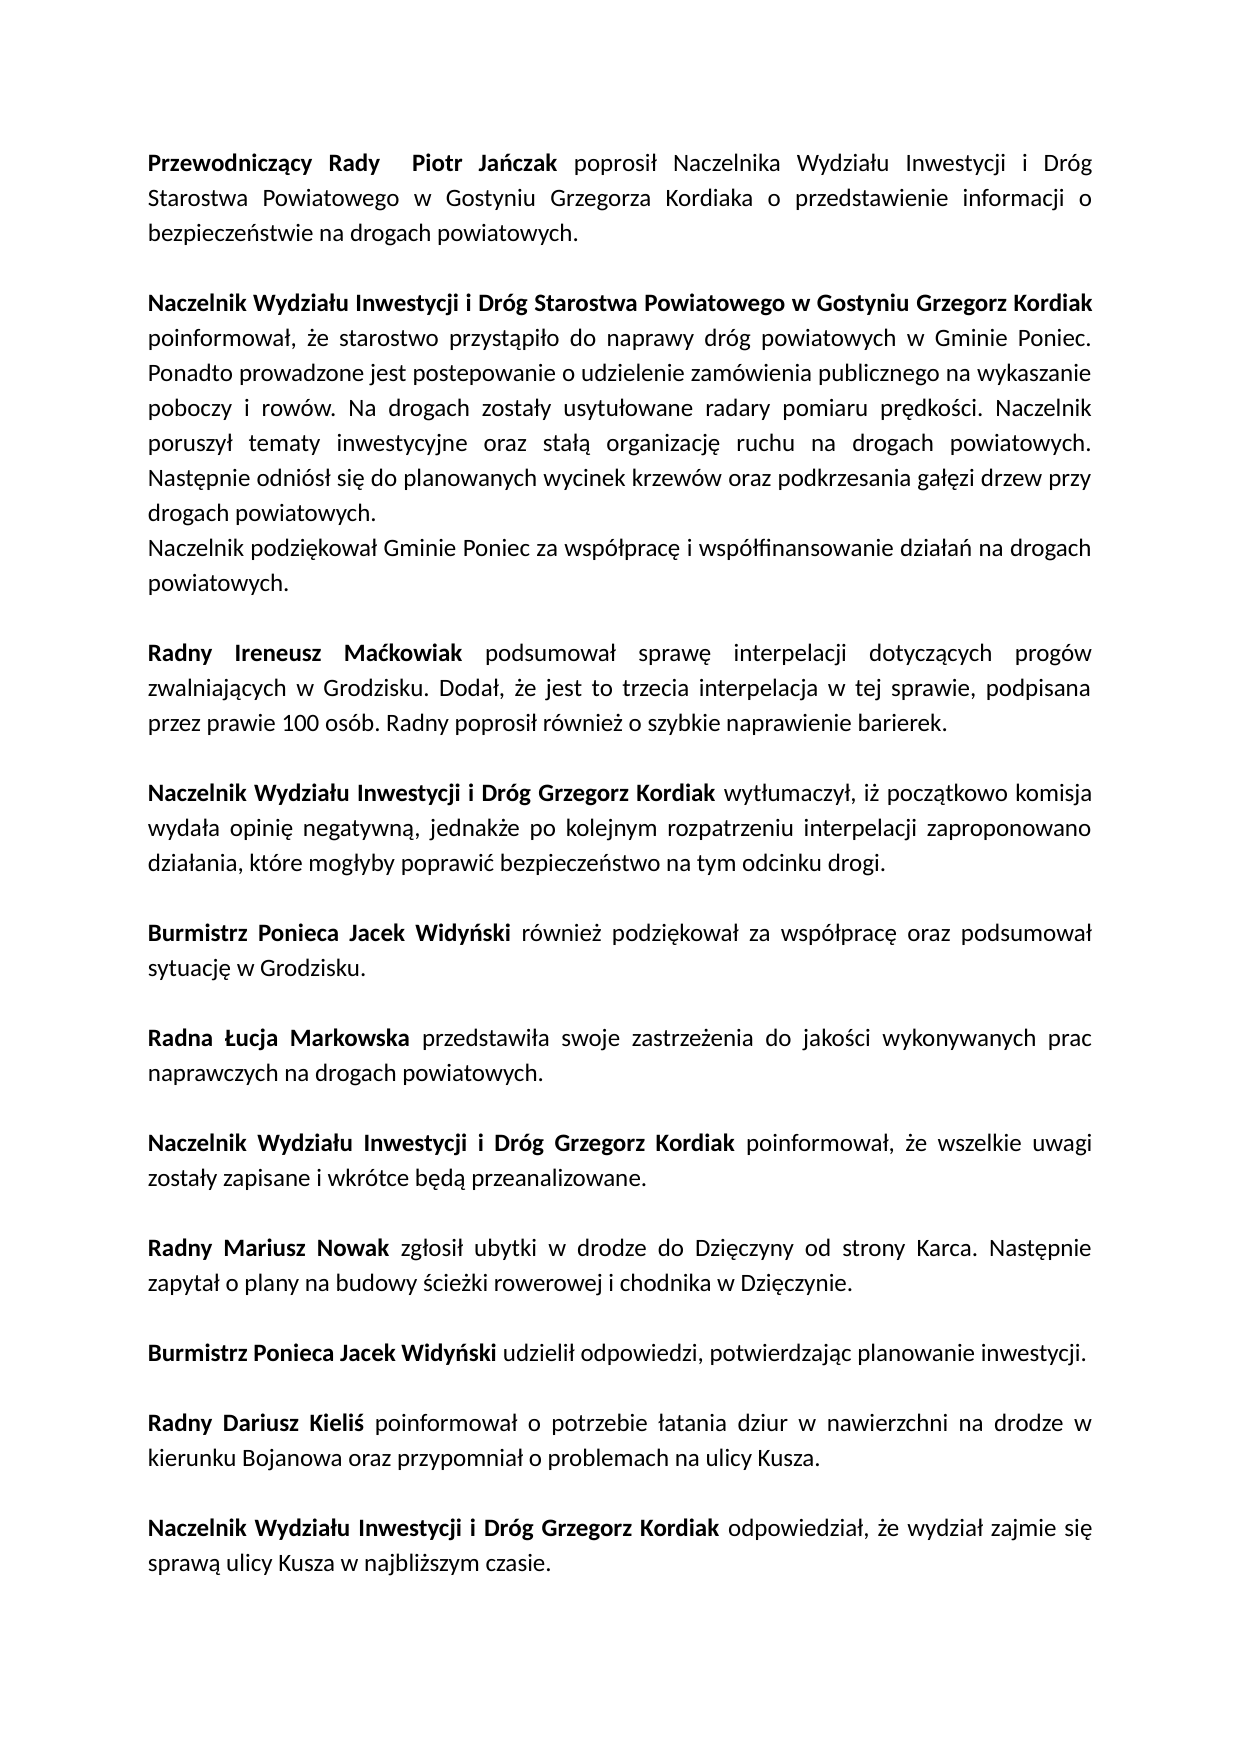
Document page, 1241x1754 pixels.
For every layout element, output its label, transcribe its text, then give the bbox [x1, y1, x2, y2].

text Radny Ireneusz Maćkowiak podsumował sprawę interpelacji dotyczących progów zwalniających w Grodzisku. Dodał, że jest to trzecia interpelacja w tej sprawie, podpisana przez prawie 100 osób. Radny poprosił również o szybkie naprawienie barierek. [148, 638, 1093, 738]
text Radny Mariusz Nowak zgłosił ubytki w drodze do Dzięczyny od strony Karca. Następnie zapytał o plany na budowy ścieżki rowerowej i chodnika w Dzięczynie. [148, 1233, 1093, 1298]
text Burmistrz Ponieca Jacek Widyński udzielił odpowiedzi, potwierdzając planowanie inwestycji. [148, 1338, 1093, 1368]
text Naczelnik Wydziału Inwestycji i Dróg Starostwa Powiatowego w Gostyniu Grzegorz Kordiak poinformował, że starostwo przystąpiło do naprawy dróg powiatowych w Gminie Poniec. Ponadto prowadzone jest postepowanie o udzielenie zamówienia publicznego na wykaszanie poboczy i rowów. Na drogach zostały usytułowane radary pomiaru prędkości. Naczelnik poruszył tematy inwestycyjne oraz stałą organizację ruchu na drogach powiatowych. Następnie odniósł się do planowanych wycinek krzewów oraz podkrzesania gałęzi drzew przy drogach powiatowych. [148, 288, 1093, 528]
text Radna Łucja Markowska przedstawiła swoje zastrzeżenia do jakości wykonywanych prac naprawczych na drogach powiatowych. [148, 1023, 1093, 1088]
text Naczelnik Wydziału Inwestycji i Dróg Grzegorz Kordiak wytłumaczył, iż początkowo komisja wydała opinię negatywną, jednakże po kolejnym rozpatrzeniu interpelacji zaproponowano działania, które mogłyby poprawić bezpieczeństwo na tym odcinku drogi. [148, 778, 1093, 878]
text Naczelnik Wydziału Inwestycji i Dróg Grzegorz Kordiak poinformował, że wszelkie uwagi zostały zapisane i wkrótce będą przeanalizowane. [148, 1128, 1093, 1193]
text Radny Dariusz Kieliś poinformował o potrzebie łatania dziur w nawierzchni na drodze w kierunku Bojanowa oraz przypomniał o problemach na ulicy Kusza. [148, 1408, 1093, 1473]
text Burmistrz Ponieca Jacek Widyński również podziękował za współpracę oraz podsumował sytuację w Grodzisku. [148, 918, 1093, 983]
text Przewodniczący Rady Piotr Jańczak poprosił Naczelnika Wydziału Inwestycji i Dróg Starostwa Powiatowego w Gostyniu Grzegorza Kordiaka o przedstawienie informacji o bezpieczeństwie na drogach powiatowych. [148, 148, 1093, 248]
text Naczelnik podziękował Gminie Poniec za współpracę i współfinansowanie działań na drogach powiatowych. [148, 533, 1093, 598]
text Naczelnik Wydziału Inwestycji i Dróg Grzegorz Kordiak odpowiedział, że wydział zajmie się sprawą ulicy Kusza w najbliższym czasie. [148, 1513, 1093, 1578]
